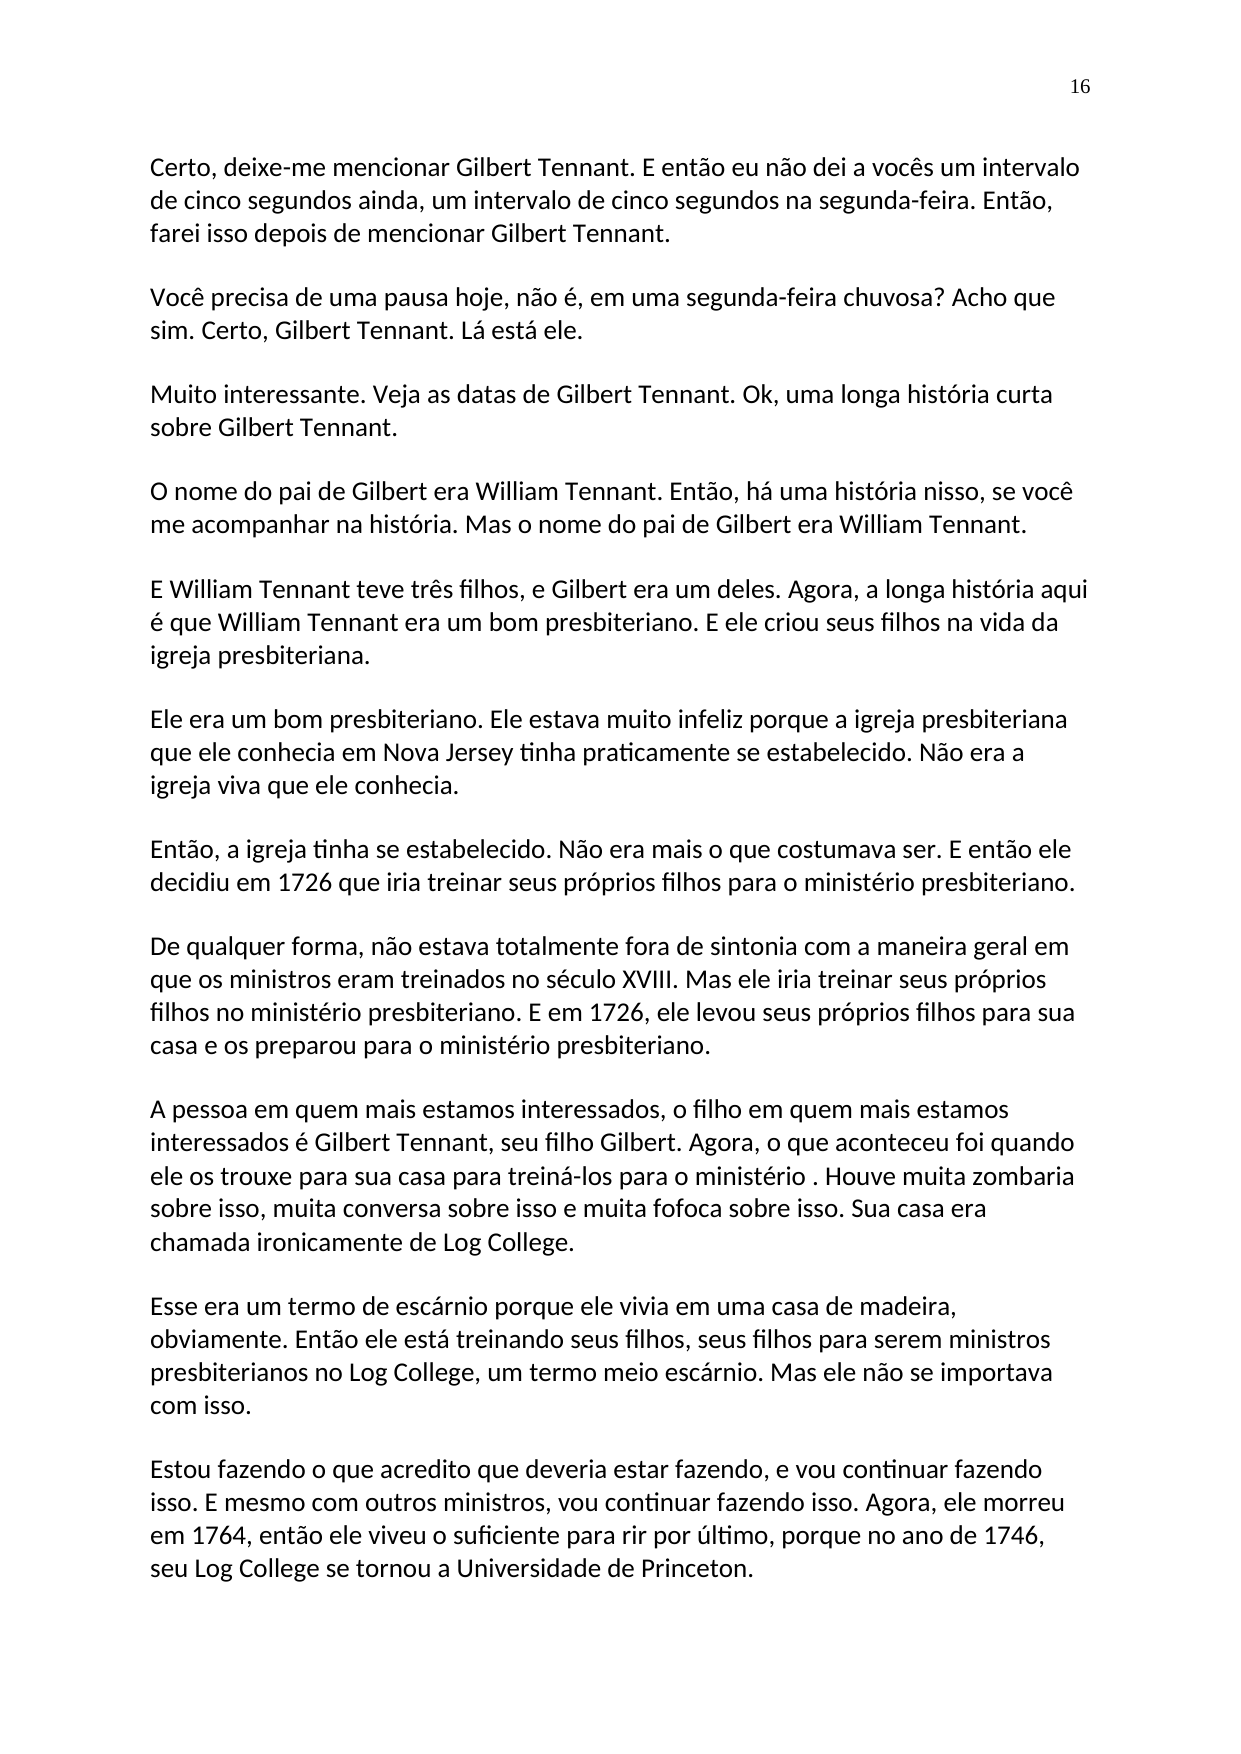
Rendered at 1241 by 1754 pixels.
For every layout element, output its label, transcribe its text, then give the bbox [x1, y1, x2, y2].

text A pessoa em quem mais estamos interessados, o filho em quem mais estamos interessados é Gilbert Tennant, seu filho Gilbert. Agora, o que aconteceu foi quando ele os trouxe para sua casa para treiná-los para o ministério . Houve muita zombaria sobre isso, muita conversa sobre isso e muita fofoca sobre isso. Sua casa era chamada ironicamente de Log College. [150, 1093, 1090, 1258]
text Certo, deixe-me mencionar Gilbert Tennant. E então eu não dei a vocês um intervalo de cinco segundos ainda, um intervalo de cinco segundos na segunda-feira. Então, farei isso depois de mencionar Gilbert Tennant. [150, 150, 1090, 249]
text E William Tennant teve três filhos, e Gilbert era um deles. Agora, a longa história aqui é que William Tennant era um bom presbiteriano. E ele criou seus filhos na vida da igreja presbiteriana. [150, 572, 1090, 671]
text De qualquer forma, não estava totalmente fora de sintonia com a maneira geral em que os ministros eram treinados no século XVIII. Mas ele iria treinar seus próprios filhos no ministério presbiteriano. E em 1726, ele levou seus próprios filhos para sua casa e os preparou para o ministério presbiteriano. [150, 929, 1090, 1061]
text Você precisa de uma pausa hoje, não é, em uma segunda-feira chuvosa? Acho que sim. Certo, Gilbert Tennant. Lá está ele. [150, 280, 1090, 346]
text Então, a igreja tinha se estabelecido. Não era mais o que costumava ser. E então ele decidiu em 1726 que iria treinar seus próprios filhos para o ministério presbiteriano. [150, 832, 1090, 898]
text Esse era um termo de escárnio porque ele vivia em uma casa de madeira, obviamente. Então ele está treinando seus filhos, seus filhos para serem ministros presbiterianos no Log College, um termo meio escárnio. Mas ele não se importava com isso. [150, 1289, 1090, 1421]
text Estou fazendo o que acredito que deveria estar fazendo, e vou continuar fazendo isso. E mesmo com outros ministros, vou continuar fazendo isso. Agora, ele morreu em 1764, então ele viveu o suficiente para rir por último, porque no ano de 1746, seu Log College se tornou a Universidade de Princeton. [150, 1452, 1090, 1584]
text Muito interessante. Veja as datas de Gilbert Tennant. Ok, uma longa história curta sobre Gilbert Tennant. [150, 377, 1090, 443]
text Ele era um bom presbiteriano. Ele estava muito infeliz porque a igreja presbiteriana que ele conhecia em Nova Jersey tinha praticamente se estabelecido. Não era a igreja viva que ele conhecia. [150, 702, 1090, 801]
text O nome do pai de Gilbert era William Tennant. Então, há uma história nisso, se você me acompanhar na história. Mas o nome do pai de Gilbert era William Tennant. [150, 474, 1090, 541]
